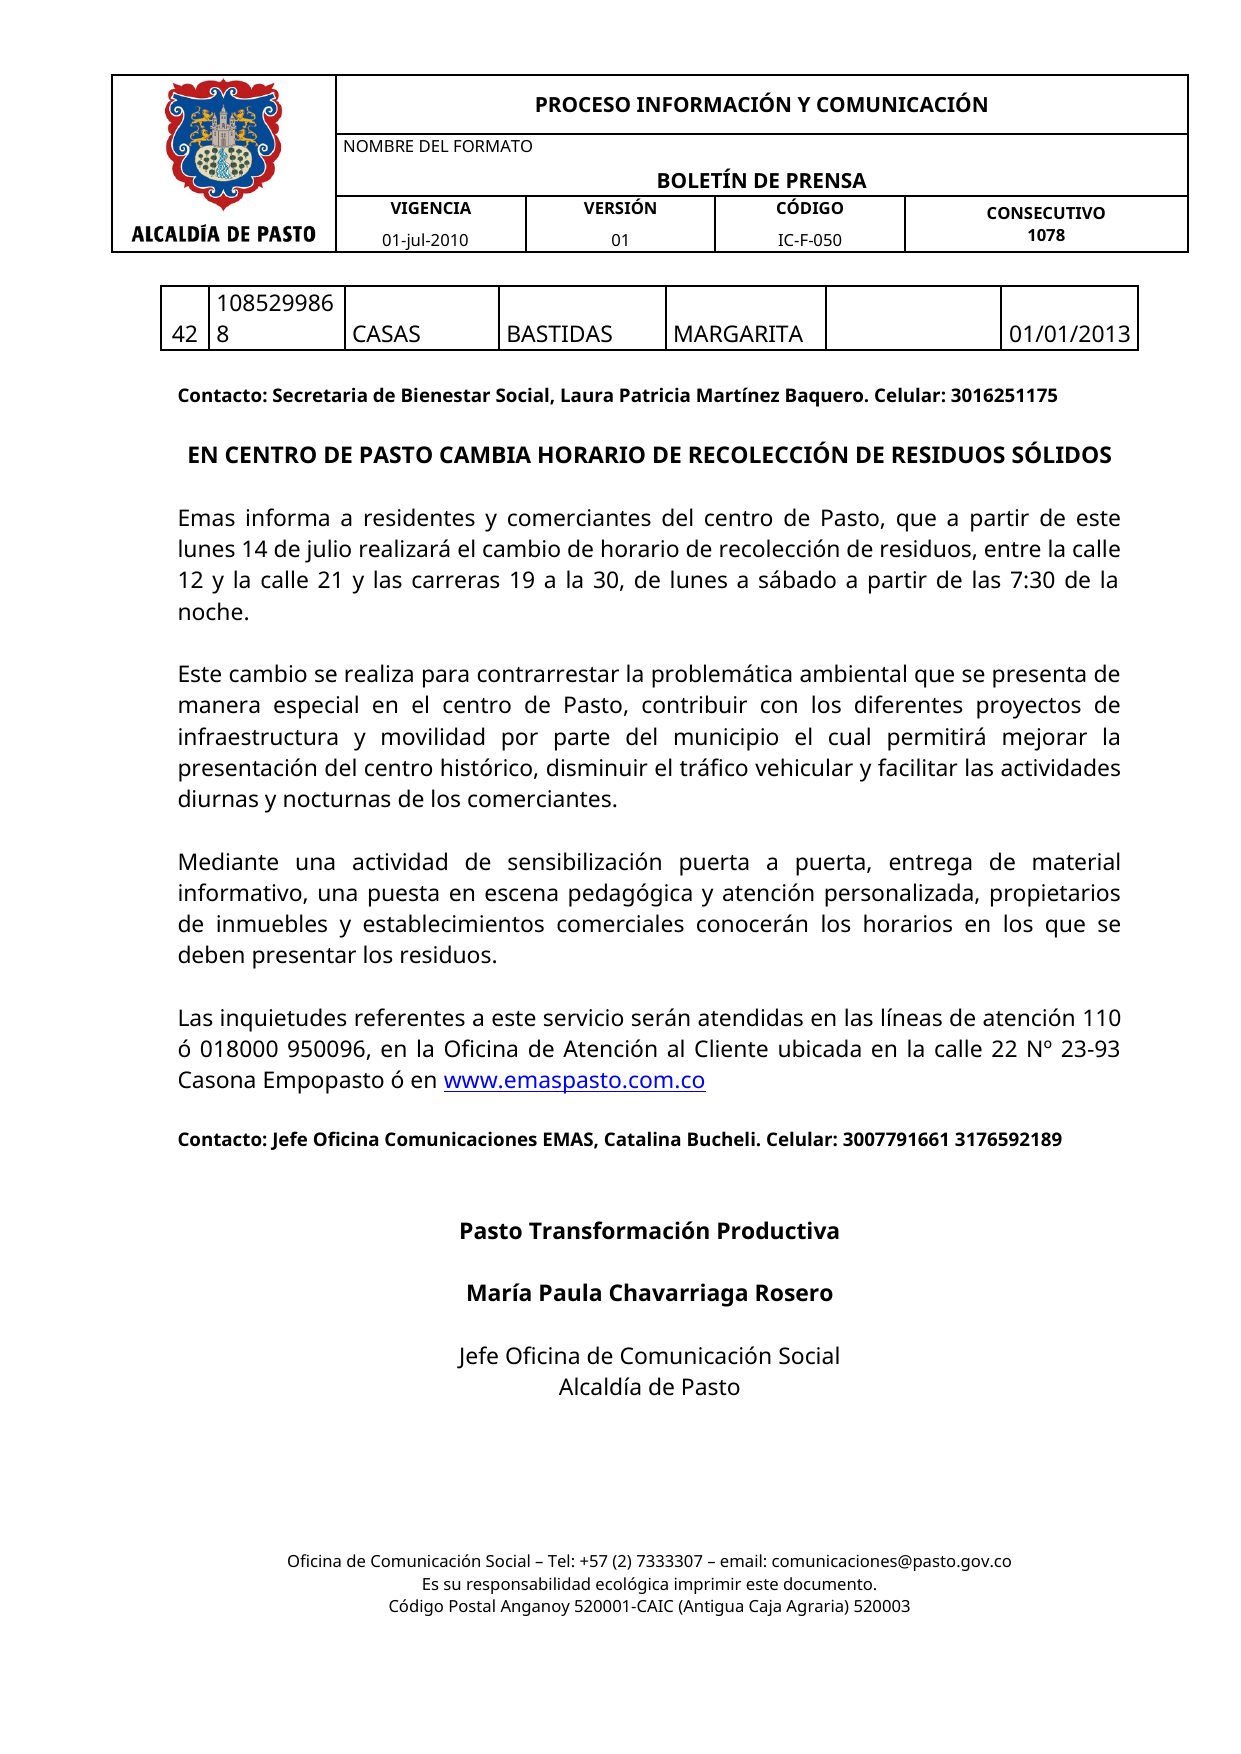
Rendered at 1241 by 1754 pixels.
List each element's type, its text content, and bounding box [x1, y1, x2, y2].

text Este cambio se realiza para contrarrestar la problemática ambiental que se presenta de manera especial en el centro de Pasto, contribuir con los diferentes proyectos de infraestructura y movilidad por parte del municipio el cual permitirá mejorar la presentación del centro histórico, disminuir el tráfico vehicular y facilitar las actividades diurnas y nocturnas de los comerciantes. [177, 658, 1122, 814]
text Pasto Transformación Productiva [177, 1215, 1122, 1246]
table_cell 01/01/2013 [1002, 287, 1137, 349]
text Emas informa a residentes y comerciantes del centro de Pasto, que a partir de este lunes 14 de julio realizará el cambio de horario de recolección de residuos, entre la calle 12 y la calle 21 y las carreras 19 a la 30, de lunes a sábado a partir de las 7:30 de la noche. [177, 502, 1122, 627]
table_cell 1085299868 [210, 287, 344, 349]
text Las inquietudes referentes a este servicio serán atendidas en las líneas de atención 110 ó 018000 950096, en la Oficina de Atención al Cliente ubicada en la calle 22 Nº 23-93 Casona Empopasto ó en www.emaspasto.com.co [177, 1002, 1122, 1095]
table_cell [827, 287, 1000, 349]
text Contacto: Secretaria de Bienestar Social, Laura Patricia Martínez Baquero. Celular: 3016251175 [177, 382, 1122, 408]
text EN CENTRO DE PASTO CAMBIA HORARIO DE RECOLECCIÓN DE RESIDUOS SÓLIDOS [177, 439, 1122, 470]
text Contacto: Jefe Oficina Comunicaciones EMAS, Catalina Bucheli. Celular: 3007791661 3176592189 [177, 1127, 1122, 1152]
table_cell 42 [162, 287, 208, 349]
table_cell MARGARITA [667, 287, 825, 349]
text Mediante una actividad de sensibilización puerta a puerta, entrega de material informativo, una puesta en escena pedagógica y atención personalizada, propietarios de inmuebles y establecimientos comerciales conocerán los horarios en los que se deben presentar los residuos. [177, 845, 1122, 970]
table_cell CASAS [346, 287, 498, 349]
table_cell BASTIDAS [500, 287, 665, 349]
text María Paula Chavarriaga Rosero [177, 1277, 1122, 1308]
picture [118, 76, 327, 242]
text Jefe Oficina de Comunicación Social [177, 1340, 1122, 1371]
text Alcaldía de Pasto [177, 1371, 1122, 1402]
